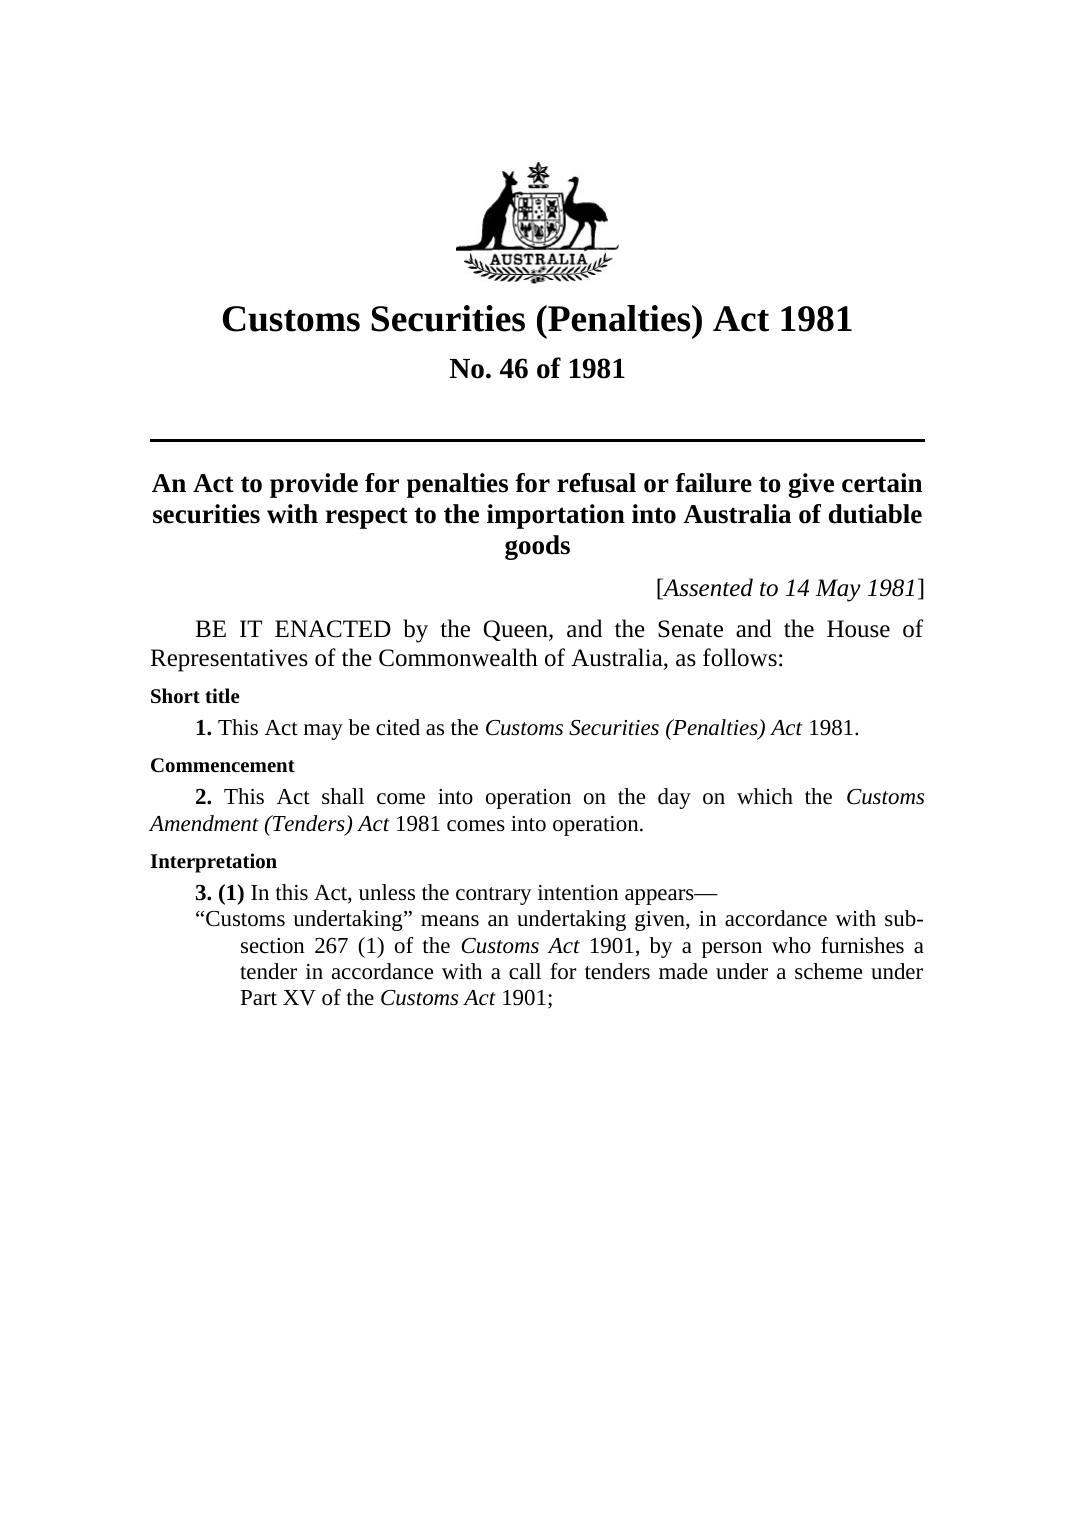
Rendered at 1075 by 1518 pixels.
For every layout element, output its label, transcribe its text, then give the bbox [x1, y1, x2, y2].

text 1. This Act may be cited as the Customs Securities (Penalties) Act 1981. [150, 714, 925, 741]
text No. 46 of 1981 [150, 352, 925, 385]
text 3. (1) In this Act, unless the contrary intention appears— [150, 879, 925, 905]
text Short title [150, 684, 925, 708]
text “Customs undertaking” means an undertaking given, in accordance with sub-section 267 (1) of the Customs Act 1901, by a person who furnishes a tender in accordance with a call for tenders made under a scheme under Part XV of the Customs Act 1901; [195, 905, 925, 1011]
text Customs Securities (Penalties) Act 1981 [150, 296, 925, 339]
text [Assented to 14 May 1981] [150, 573, 925, 601]
text Interpretation [150, 849, 925, 873]
text An Act to provide for penalties for refusal or failure to give certain securities with respect to the importation into Australia of dutiable goods [150, 467, 925, 560]
text 2. This Act shall come into operation on the day on which the Customs Amendment (Tenders) Act 1981 comes into operation. [150, 783, 925, 836]
picture [456, 162, 619, 284]
text BE IT ENACTED by the Queen, and the Senate and the House of Representatives of the Commonwealth of Australia, as follows: [150, 614, 925, 671]
text Commencement [150, 753, 925, 777]
